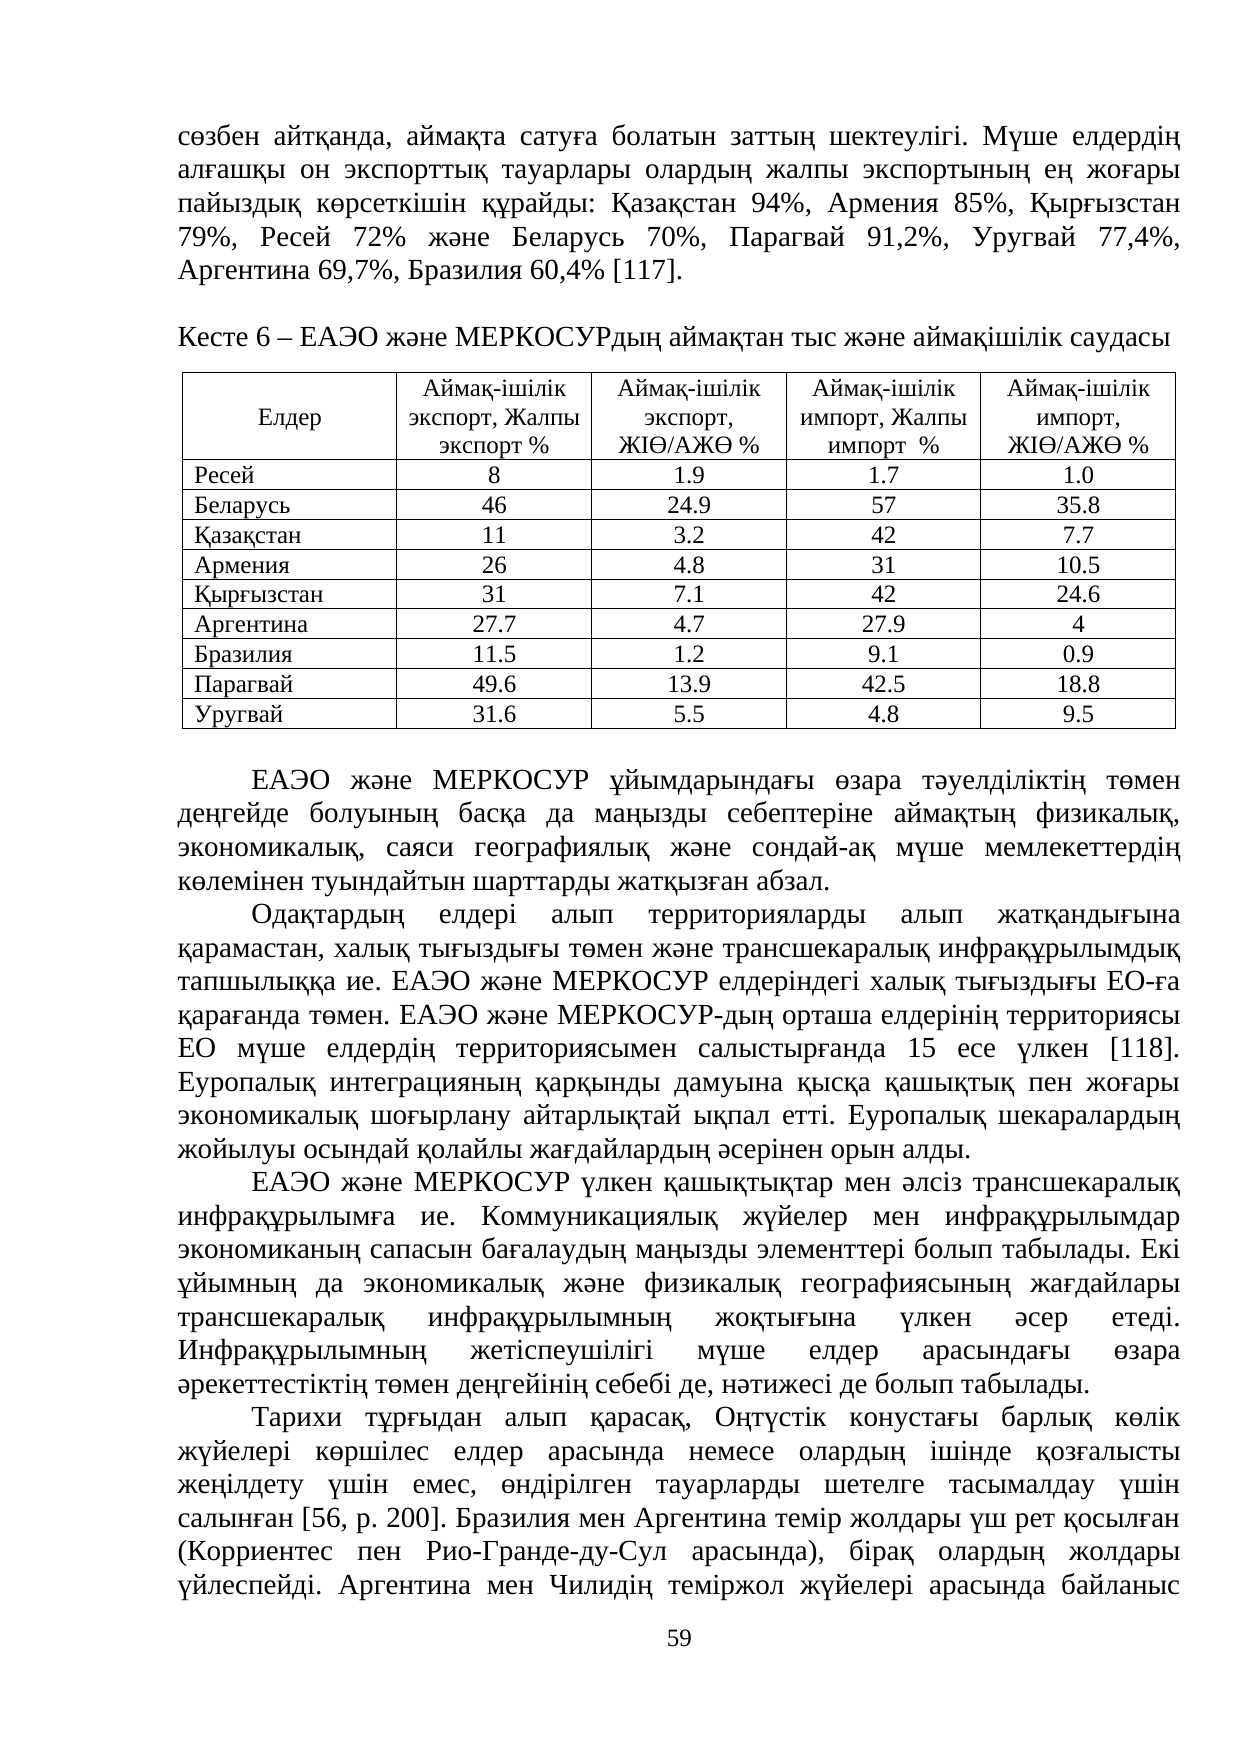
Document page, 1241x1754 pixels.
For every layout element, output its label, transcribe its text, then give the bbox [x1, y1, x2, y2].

table_cell 49.6 [397, 669, 591, 698]
table_cell 1.2 [592, 639, 786, 668]
table_cell 31 [397, 580, 591, 608]
text Кесте 6 – ЕАЭО және МЕРКОСУРдың аймақтан тыс және аймақішілік саудасы [177, 319, 1181, 353]
table_cell 7.7 [981, 520, 1175, 549]
table_cell 42 [787, 580, 980, 608]
table_cell 3.2 [592, 520, 786, 549]
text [177, 1399, 1181, 1601]
table_header Аймақ-ішілік экспорт, Жалпы экспорт % [397, 373, 591, 459]
table_cell 9.5 [981, 699, 1175, 727]
table_cell Уругвай [183, 699, 396, 727]
table_cell 18.8 [981, 669, 1175, 698]
table_cell 4.8 [787, 699, 980, 727]
table_cell 35.8 [981, 490, 1175, 519]
table_cell 57 [787, 490, 980, 519]
table_cell 10.5 [981, 550, 1175, 578]
table_cell 4 [981, 609, 1175, 638]
table_cell Ресей [183, 460, 396, 489]
table_cell 0.9 [981, 639, 1175, 668]
table_cell Қазақстан [183, 520, 396, 549]
table_cell 4.8 [592, 550, 786, 578]
table_cell 8 [397, 460, 591, 489]
table_cell 7.1 [592, 580, 786, 608]
table_cell 11 [397, 520, 591, 549]
text Одақтардың елдері алып территорияларды алып жатқандығына қарамастан, халық тығыздығы төмен және трансшекаралық инфрақұрылымдық тапшылыққа ие. ЕАЭО және МЕРКОСУР елдеріндегі халық тығыздығы ЕО-ға қарағанда төмен. ЕАЭО және МЕРКОСУР-дың орташа елдерінің территориясы ЕО мүше елдердің территориясымен салыстырғанда 15 есе үлкен [118]. Еуропалық интеграцияның қарқынды дамуына қысқа қашықтық пен жоғары экономикалық шоғырлану айтарлықтай ықпал етті. Еуропалық шекаралардың жойылуы осындай қолайлы жағдайлардың әсерінен орын алды. [177, 896, 1181, 1164]
table_cell 1.9 [592, 460, 786, 489]
table_cell 9.1 [787, 639, 980, 668]
table_cell Бразилия [183, 639, 396, 668]
table_cell 31 [787, 550, 980, 578]
table_cell 1.7 [787, 460, 980, 489]
table_cell 31.6 [397, 699, 591, 727]
table_cell Армения [183, 550, 396, 578]
table_cell 42 [787, 520, 980, 549]
table_cell 27.9 [787, 609, 980, 638]
table_cell 24.9 [592, 490, 786, 519]
table_cell Аргентина [183, 609, 396, 638]
table_header Аймақ-ішілік импорт, Жалпы импорт % [787, 373, 980, 459]
table_cell 1.0 [981, 460, 1175, 489]
table_cell 5.5 [592, 699, 786, 727]
table_header Елдер [183, 373, 396, 459]
table_cell 13.9 [592, 669, 786, 698]
table_cell 26 [397, 550, 591, 578]
table_cell 42.5 [787, 669, 980, 698]
text ЕАЭО және МЕРКОСУР үлкен қашықтықтар мен әлсіз трансшекаралық инфрақұрылымға ие. Коммуникациялық жүйелер мен инфрақұрылымдар экономиканың сапасын бағалаудың маңызды элементтері болып табылады. Екі ұйымның да экономикалық және физикалық географиясының жағдайлары трансшекаралық инфрақұрылымның жоқтығына үлкен әсер етеді. Инфрақұрылымның жетіспеушілігі мүше елдер арасындағы өзара әрекеттестіктің төмен деңгейінің себебі де, нәтижесі де болып табылады. [177, 1164, 1181, 1399]
table_header Аймақ-ішілік экспорт, ЖІӨ/АЖӨ % [592, 373, 786, 459]
table_header Аймақ-ішілік импорт, ЖІӨ/АЖӨ % [981, 373, 1175, 459]
text ЕАЭО және МЕРКОСУР ұйымдарындағы өзара тәуелділіктің төмен деңгейде болуының басқа да маңызды себептеріне аймақтың физикалық, экономикалық, саяси географиялық және сондай-ақ мүше мемлекеттердің көлемінен туындайтын шарттарды жатқызған абзал. [177, 762, 1181, 896]
table_cell Беларусь [183, 490, 396, 519]
table_cell Парагвай [183, 669, 396, 698]
table_cell 11.5 [397, 639, 591, 668]
table_cell 27.7 [397, 609, 591, 638]
table_cell Қырғызстан [183, 580, 396, 608]
table_cell 4.7 [592, 609, 786, 638]
table_cell 24.6 [981, 580, 1175, 608]
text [177, 118, 1181, 286]
table_cell 46 [397, 490, 591, 519]
